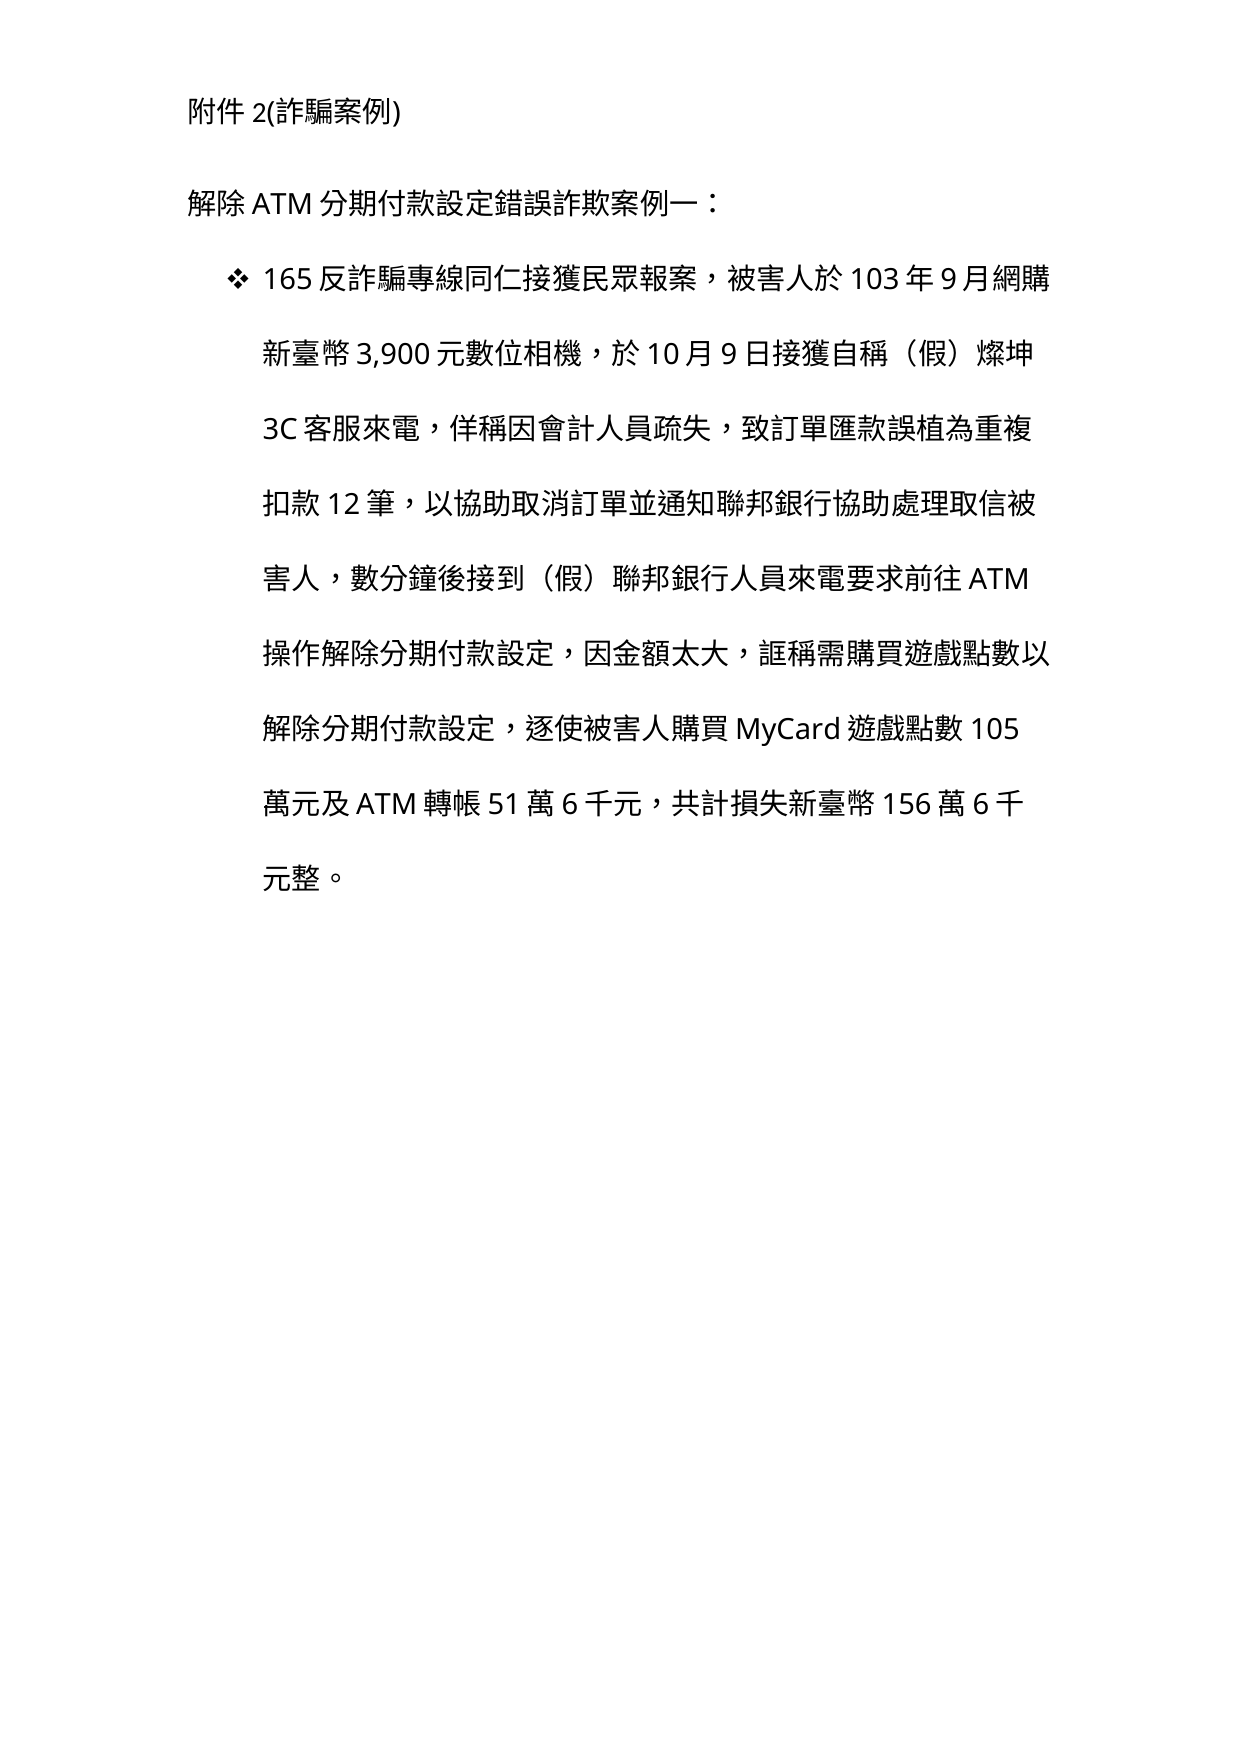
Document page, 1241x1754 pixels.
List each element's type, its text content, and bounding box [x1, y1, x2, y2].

list 165反詐騙專線同仁接獲民眾報案，被害人於103年9月網購新臺幣3,900元數位相機，於10月9日接獲自稱（假）燦坤3C客服來電，佯稱因會計人員疏失，致訂單匯款誤植為重複扣款12筆，以協助取消訂單並通知聯邦銀行協助處理取信被害人，數分鐘後接到（假）聯邦銀行人員來電要求前往ATM操作解除分期付款設定，因金額太大，誆稱需購買遊戲點數以解除分期付款設定，逐使被害人購買MyCard遊戲點數105萬元及ATM轉帳51萬6千元，共計損失新臺幣156萬6千元整。 [225, 239, 1053, 914]
text 解除ATM分期付款設定錯誤詐欺案例一： [187, 164, 1053, 239]
